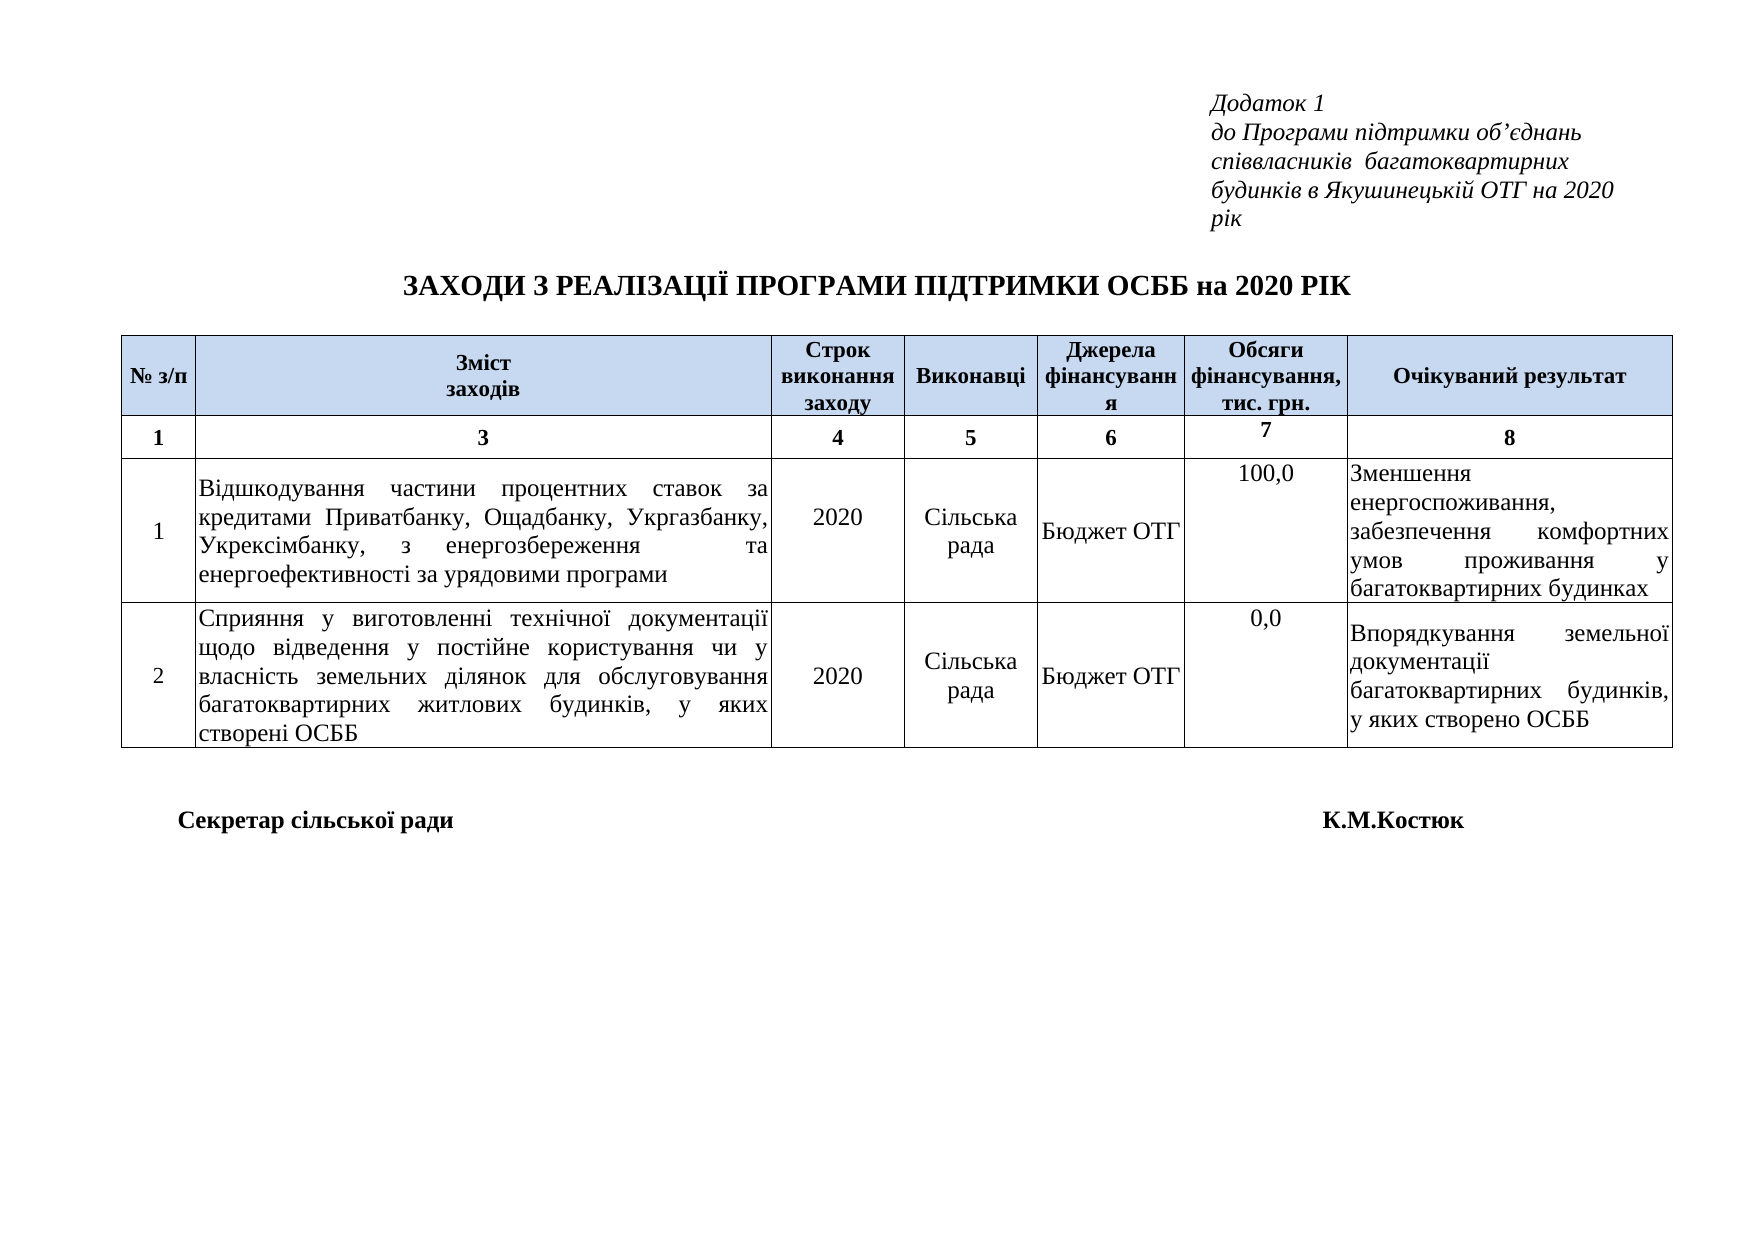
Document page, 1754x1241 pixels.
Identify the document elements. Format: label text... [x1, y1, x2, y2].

table_cell Сільська рада [905, 603, 1037, 747]
table_cell Сільська рада [905, 459, 1037, 602]
table_cell 3 [196, 416, 771, 457]
table_cell 2 [122, 603, 195, 747]
text Додаток 1 [1211, 88, 1636, 117]
text ЗАХОДИ З РЕАЛІЗАЦІЇ ПРОГРАМИ ПІДТРИМКИ ОСББ на 2020 РІК [118, 268, 1636, 301]
table_header Очікуваний результат [1348, 336, 1672, 415]
table_cell 7 [1185, 416, 1347, 457]
table_cell 6 [1038, 416, 1184, 457]
table_header Джерела фінансування [1038, 336, 1184, 415]
table_cell 2020 [772, 603, 904, 747]
table_cell Сприяння у виготовленні технічної документації щодо відведення у постійне користування чи у власність земельних ділянок для обслуговування багатоквартирних житлових будинків, у яких створені ОСББ [196, 603, 771, 747]
table_cell 2020 [772, 459, 904, 602]
table_header Обсяги фінансування, тис. грн. [1185, 336, 1347, 415]
table_cell 0,0 [1185, 603, 1347, 747]
table_header Виконавці [905, 336, 1037, 415]
text Секретар сільської ради К.М.Костюк [133, 806, 1636, 834]
table_cell Відшкодування частини процентних ставок за кредитами Приватбанку, Ощадбанку, Укргазбанку, Укрексімбанку, з енергозбереження та енергоефективності за урядовими програми [196, 459, 771, 602]
table_cell 5 [905, 416, 1037, 457]
table_cell Впорядкування земельної документації багатоквартирних будинків, у яких створено ОСББ [1348, 603, 1672, 747]
table_cell 1 [122, 459, 195, 602]
table_cell 1 [122, 416, 195, 457]
table_header Строк виконання заходу [772, 336, 904, 415]
table_header № з/п [122, 336, 195, 415]
table_cell Бюджет ОТГ [1038, 603, 1184, 747]
table_cell Зменшення енергоспоживання, забезпечення комфортних умов проживання у багатоквартирних будинках [1348, 459, 1672, 602]
table_header Зміст заходів [196, 336, 771, 415]
table_cell 4 [772, 416, 904, 457]
text до Програми підтримки об’єднань співвласників багатоквартирних будинків в Якушинецькій ОТГ на 2020 рік [1211, 117, 1636, 232]
table_cell Бюджет ОТГ [1038, 459, 1184, 602]
table_cell 8 [1348, 416, 1672, 457]
table_cell 100,0 [1185, 459, 1347, 602]
